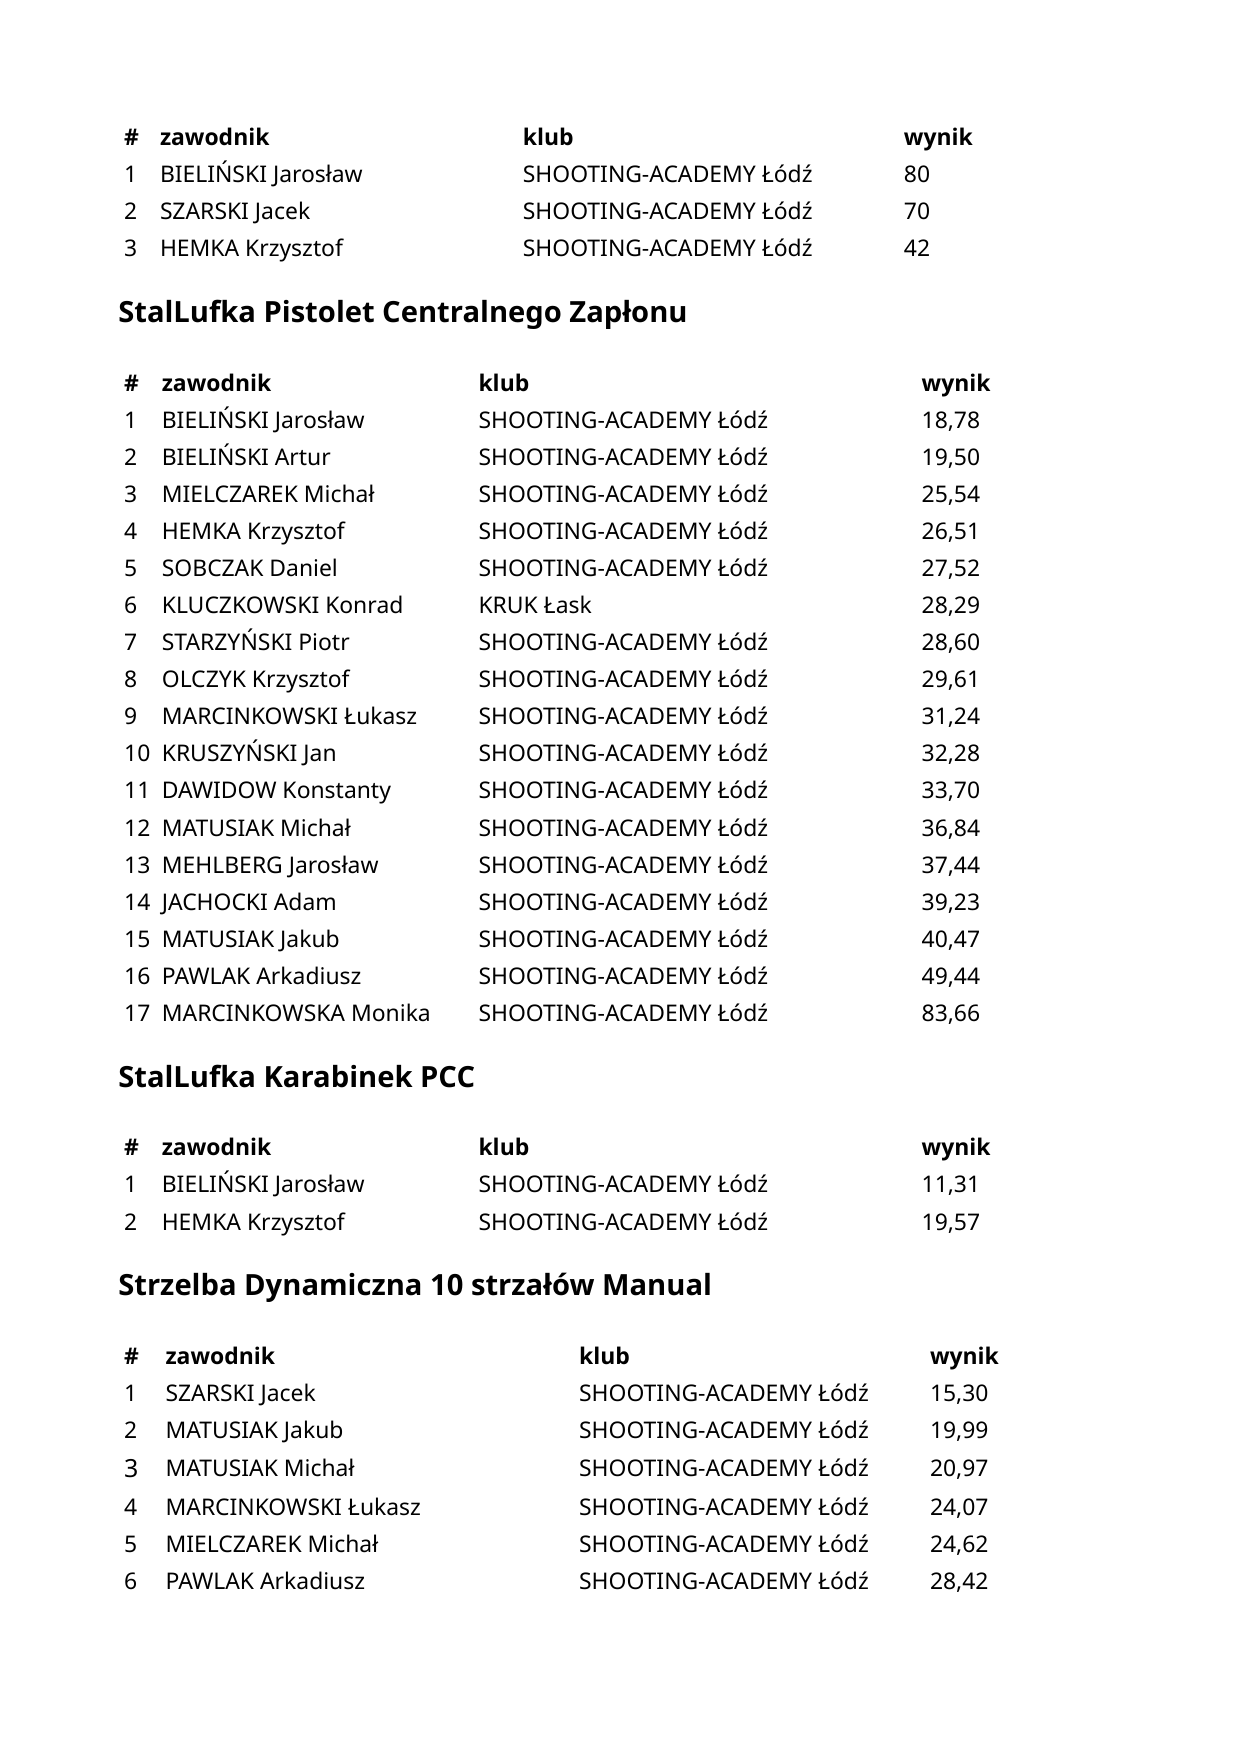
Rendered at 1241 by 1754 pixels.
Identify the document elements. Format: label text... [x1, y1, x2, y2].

subtitle StalLufka Karabinek PCC [118, 1056, 1122, 1096]
table_cell MIELCZAREK Michał [159, 475, 475, 512]
table_cell 28,42 [927, 1562, 1037, 1599]
table_cell 15 [121, 920, 159, 957]
table_cell 8 [121, 660, 159, 697]
table_cell SHOOTING-ACADEMY Łódź [576, 1562, 927, 1599]
table_header klub [576, 1337, 927, 1374]
table_cell SHOOTING-ACADEMY Łódź [475, 512, 918, 549]
table_cell SHOOTING-ACADEMY Łódź [475, 549, 918, 586]
table_cell KRUK Łask [475, 586, 918, 623]
table_header klub [475, 1128, 918, 1165]
table_header wynik [919, 1128, 1037, 1165]
table_cell 10 [121, 735, 159, 772]
table_cell 19,50 [919, 438, 1037, 475]
table_cell 33,70 [919, 772, 1037, 809]
table_cell MATUSIAK Jakub [159, 920, 475, 957]
table_cell 6 [121, 1562, 162, 1599]
table_cell MATUSIAK Michał [159, 809, 475, 846]
table_cell MIELCZAREK Michał [163, 1525, 576, 1562]
table_header wynik [927, 1337, 1037, 1374]
table_cell 3 [121, 475, 159, 512]
table_cell 4 [121, 1488, 162, 1525]
table_cell 5 [121, 549, 159, 586]
table_cell 28,60 [919, 623, 1037, 660]
table_cell MEHLBERG Jarosław [159, 846, 475, 883]
table_cell BIELIŃSKI Artur [159, 438, 475, 475]
table_cell PAWLAK Arkadiusz [163, 1562, 576, 1599]
table_cell 14 [121, 883, 159, 920]
table_cell JACHOCKI Adam [159, 883, 475, 920]
table_cell DAWIDOW Konstanty [159, 772, 475, 809]
table_cell 37,44 [919, 846, 1037, 883]
table_cell BIELIŃSKI Jarosław [157, 155, 520, 192]
table_cell MARCINKOWSKI Łukasz [163, 1488, 576, 1525]
table_header zawodnik [159, 1128, 475, 1165]
table_cell 28,29 [919, 586, 1037, 623]
table_cell 2 [121, 1411, 162, 1448]
table_cell HEMKA Krzysztof [159, 1203, 475, 1239]
table_cell 39,23 [919, 883, 1037, 920]
table_cell SOBCZAK Daniel [159, 549, 475, 586]
table_cell SHOOTING-ACADEMY Łódź [475, 809, 918, 846]
table_header # [121, 118, 157, 155]
table_cell 19,57 [919, 1203, 1037, 1239]
table_cell MATUSIAK Jakub [163, 1411, 576, 1448]
table_cell 1 [121, 155, 157, 192]
table_cell 3 [121, 1448, 162, 1488]
table_cell HEMKA Krzysztof [157, 229, 520, 266]
table_cell KRUSZYŃSKI Jan [159, 735, 475, 772]
table_cell 7 [121, 623, 159, 660]
subtitle Strzelba Dynamiczna 10 strzałów Manual [118, 1264, 1122, 1304]
table_cell 6 [121, 586, 159, 623]
table_cell STARZYŃSKI Piotr [159, 623, 475, 660]
table_header wynik [901, 118, 1038, 155]
table_cell 13 [121, 846, 159, 883]
table_cell SHOOTING-ACADEMY Łódź [576, 1448, 927, 1488]
table_cell SHOOTING-ACADEMY Łódź [475, 735, 918, 772]
table_cell 20,97 [927, 1448, 1037, 1488]
table_cell 2 [121, 438, 159, 475]
table_cell SHOOTING-ACADEMY Łódź [475, 883, 918, 920]
table_cell 42 [901, 229, 1038, 266]
table_cell SHOOTING-ACADEMY Łódź [475, 846, 918, 883]
table_cell 49,44 [919, 957, 1037, 994]
table_cell 70 [901, 192, 1038, 229]
table_cell SHOOTING-ACADEMY Łódź [475, 698, 918, 734]
table_cell 12 [121, 809, 159, 846]
table_header # [121, 1128, 159, 1165]
table_cell 1 [121, 401, 159, 438]
table_cell MARCINKOWSKI Łukasz [159, 698, 475, 734]
table_cell 31,24 [919, 698, 1037, 734]
table_cell SHOOTING-ACADEMY Łódź [520, 155, 901, 192]
table_header # [121, 364, 159, 401]
table_cell SHOOTING-ACADEMY Łódź [520, 192, 901, 229]
table_header zawodnik [159, 364, 475, 401]
table_cell SHOOTING-ACADEMY Łódź [576, 1525, 927, 1562]
table_cell 29,61 [919, 660, 1037, 697]
table_cell 5 [121, 1525, 162, 1562]
table_cell MATUSIAK Michał [163, 1448, 576, 1488]
table_cell 32,28 [919, 735, 1037, 772]
table_header klub [520, 118, 901, 155]
table_cell 83,66 [919, 994, 1037, 1031]
table_cell SHOOTING-ACADEMY Łódź [475, 438, 918, 475]
table_cell 80 [901, 155, 1038, 192]
subtitle StalLufka Pistolet Centralnego Zapłonu [118, 291, 1122, 331]
table_cell 15,30 [927, 1374, 1037, 1411]
table_cell SHOOTING-ACADEMY Łódź [475, 401, 918, 438]
table_cell SHOOTING-ACADEMY Łódź [576, 1411, 927, 1448]
table_cell OLCZYK Krzysztof [159, 660, 475, 697]
table_cell SHOOTING-ACADEMY Łódź [475, 660, 918, 697]
table_cell SZARSKI Jacek [163, 1374, 576, 1411]
table_cell 2 [121, 192, 157, 229]
table_cell PAWLAK Arkadiusz [159, 957, 475, 994]
table_cell SHOOTING-ACADEMY Łódź [475, 623, 918, 660]
table_cell SZARSKI Jacek [157, 192, 520, 229]
table_cell 36,84 [919, 809, 1037, 846]
table_header # [121, 1337, 162, 1374]
table_cell 2 [121, 1203, 159, 1239]
table_cell SHOOTING-ACADEMY Łódź [576, 1374, 927, 1411]
table_cell 24,07 [927, 1488, 1037, 1525]
table_cell BIELIŃSKI Jarosław [159, 1165, 475, 1202]
table_cell 16 [121, 957, 159, 994]
table_cell SHOOTING-ACADEMY Łódź [576, 1488, 927, 1525]
table_cell 40,47 [919, 920, 1037, 957]
table_cell SHOOTING-ACADEMY Łódź [475, 1203, 918, 1239]
table_cell 1 [121, 1374, 162, 1411]
table_cell SHOOTING-ACADEMY Łódź [475, 1165, 918, 1202]
table_cell 9 [121, 698, 159, 734]
table_cell SHOOTING-ACADEMY Łódź [475, 994, 918, 1031]
table_cell 11,31 [919, 1165, 1037, 1202]
table_cell 24,62 [927, 1525, 1037, 1562]
table_header zawodnik [163, 1337, 576, 1374]
table_cell 27,52 [919, 549, 1037, 586]
table_cell 11 [121, 772, 159, 809]
table_cell BIELIŃSKI Jarosław [159, 401, 475, 438]
table_cell 18,78 [919, 401, 1037, 438]
table_cell MARCINKOWSKA Monika [159, 994, 475, 1031]
table_cell SHOOTING-ACADEMY Łódź [520, 229, 901, 266]
table_cell 25,54 [919, 475, 1037, 512]
table_cell SHOOTING-ACADEMY Łódź [475, 920, 918, 957]
table_cell 1 [121, 1165, 159, 1202]
table_header klub [475, 364, 918, 401]
table_cell SHOOTING-ACADEMY Łódź [475, 957, 918, 994]
table_cell 19,99 [927, 1411, 1037, 1448]
table_cell HEMKA Krzysztof [159, 512, 475, 549]
table_header zawodnik [157, 118, 520, 155]
table_cell 17 [121, 994, 159, 1031]
table_cell 3 [121, 229, 157, 266]
table_cell KLUCZKOWSKI Konrad [159, 586, 475, 623]
table_cell SHOOTING-ACADEMY Łódź [475, 475, 918, 512]
table_cell SHOOTING-ACADEMY Łódź [475, 772, 918, 809]
table_header wynik [919, 364, 1037, 401]
table_cell 4 [121, 512, 159, 549]
table_cell 26,51 [919, 512, 1037, 549]
